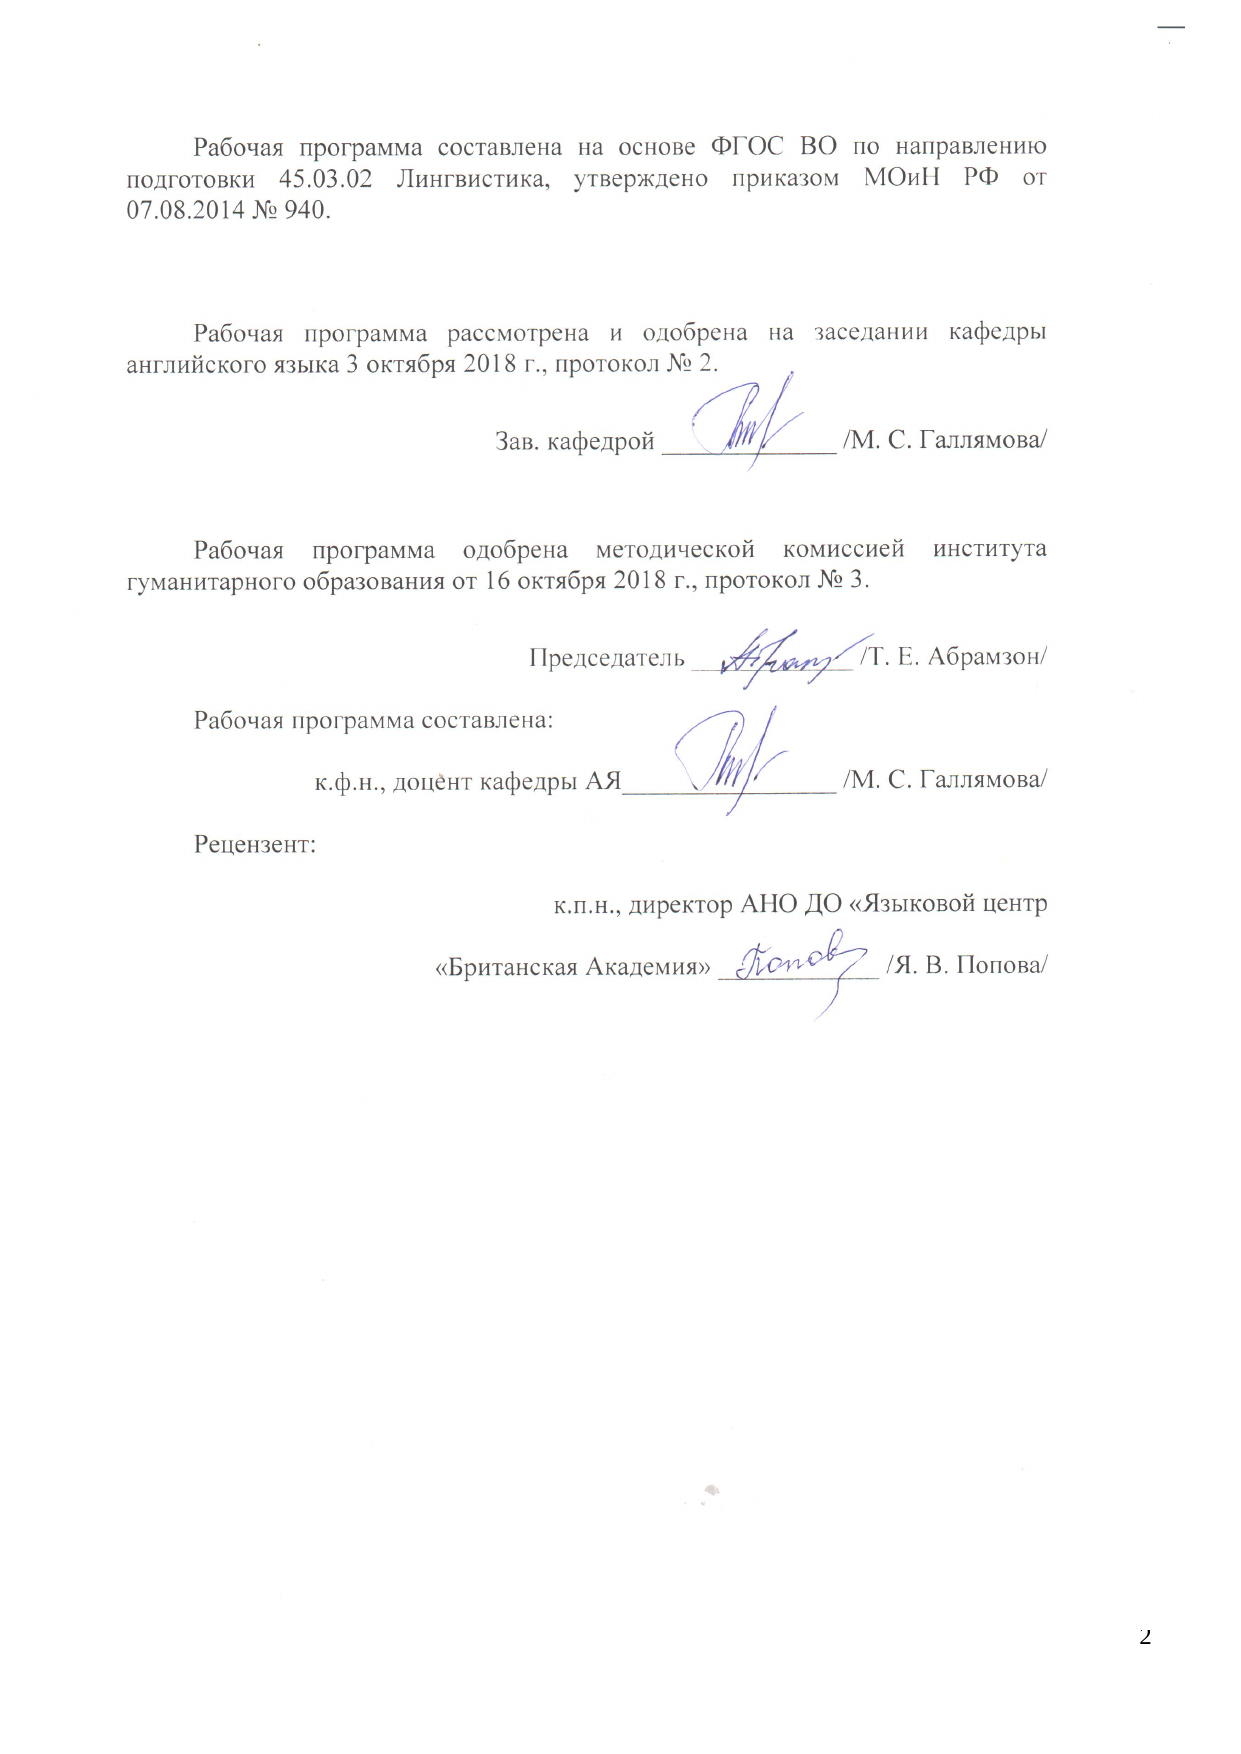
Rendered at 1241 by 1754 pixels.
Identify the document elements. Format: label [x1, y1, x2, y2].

picture [22, 18, 1193, 1630]
